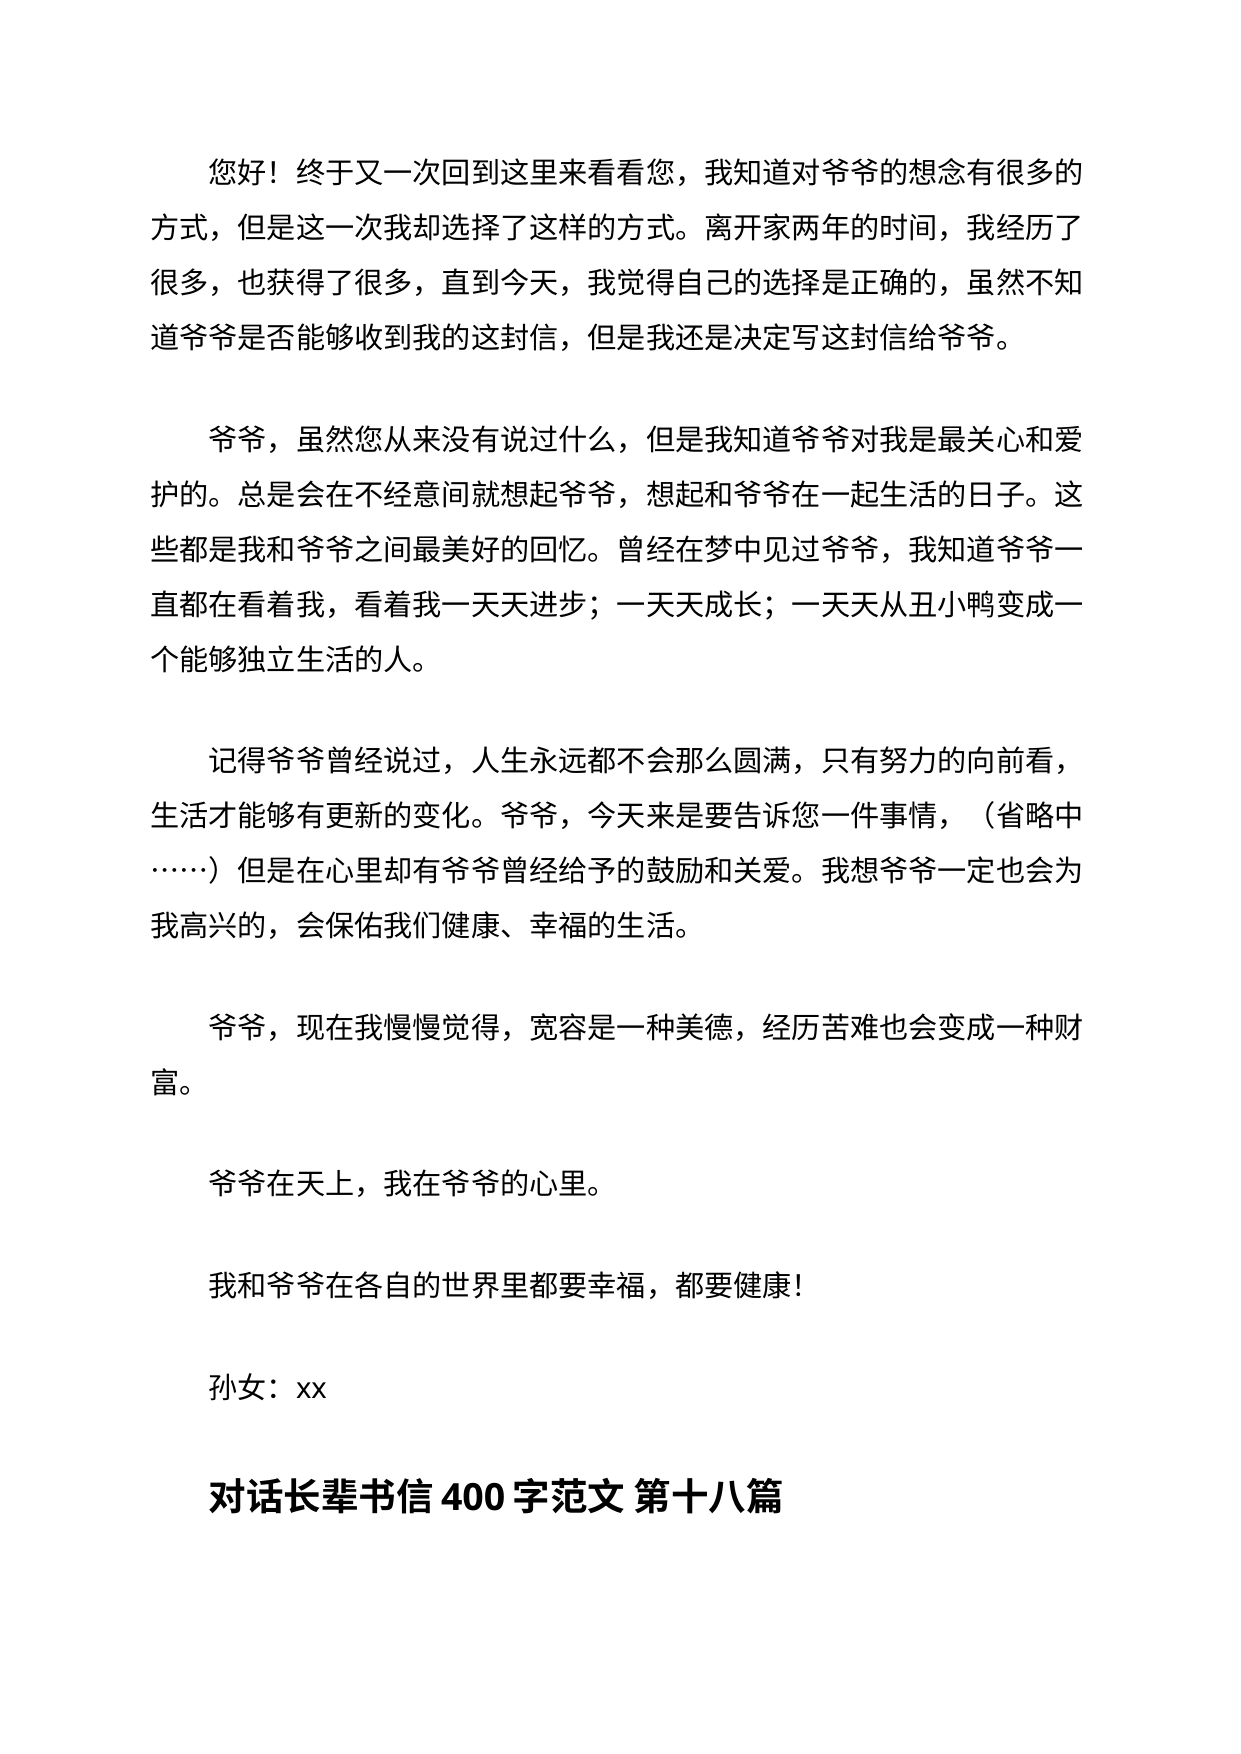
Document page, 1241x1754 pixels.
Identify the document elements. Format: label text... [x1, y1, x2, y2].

text 我和爷爷在各自的世界里都要幸福，都要健康！ [150, 1263, 1090, 1305]
text 爷爷，现在我慢慢觉得，宽容是一种美德，经历苦难也会变成一种财富。 [150, 1004, 1090, 1101]
text 孙女：xx [150, 1364, 1090, 1407]
text 对话长辈书信400字范文 第十八篇 [150, 1466, 1090, 1521]
text 爷爷，虽然您从来没有说过什么，但是我知道爷爷对我是最关心和爱护的。总是会在不经意间就想起爷爷，想起和爷爷在一起生活的日子。这些都是我和爷爷之间最美好的回忆。曾经在梦中见过爷爷，我知道爷爷一直都在看着我，看着我一天天进步；一天天成长；一天天从丑小鸭变成一个能够独立生活的人。 [150, 416, 1090, 678]
text 记得爷爷曾经说过，人生永远都不会那么圆满，只有努力的向前看，生活才能够有更新的变化。爷爷，今天来是要告诉您一件事情，（省略中……）但是在心里却有爷爷曾经给予的鼓励和关爱。我想爷爷一定也会为我高兴的，会保佑我们健康、幸福的生活。 [150, 738, 1090, 945]
text 您好！终于又一次回到这里来看看您，我知道对爷爷的想念有很多的方式，但是这一次我却选择了这样的方式。离开家两年的时间，我经历了很多，也获得了很多，直到今天，我觉得自己的选择是正确的，虽然不知道爷爷是否能够收到我的这封信，但是我还是决定写这封信给爷爷。 [150, 150, 1090, 357]
text 爷爷在天上，我在爷爷的心里。 [150, 1161, 1090, 1203]
